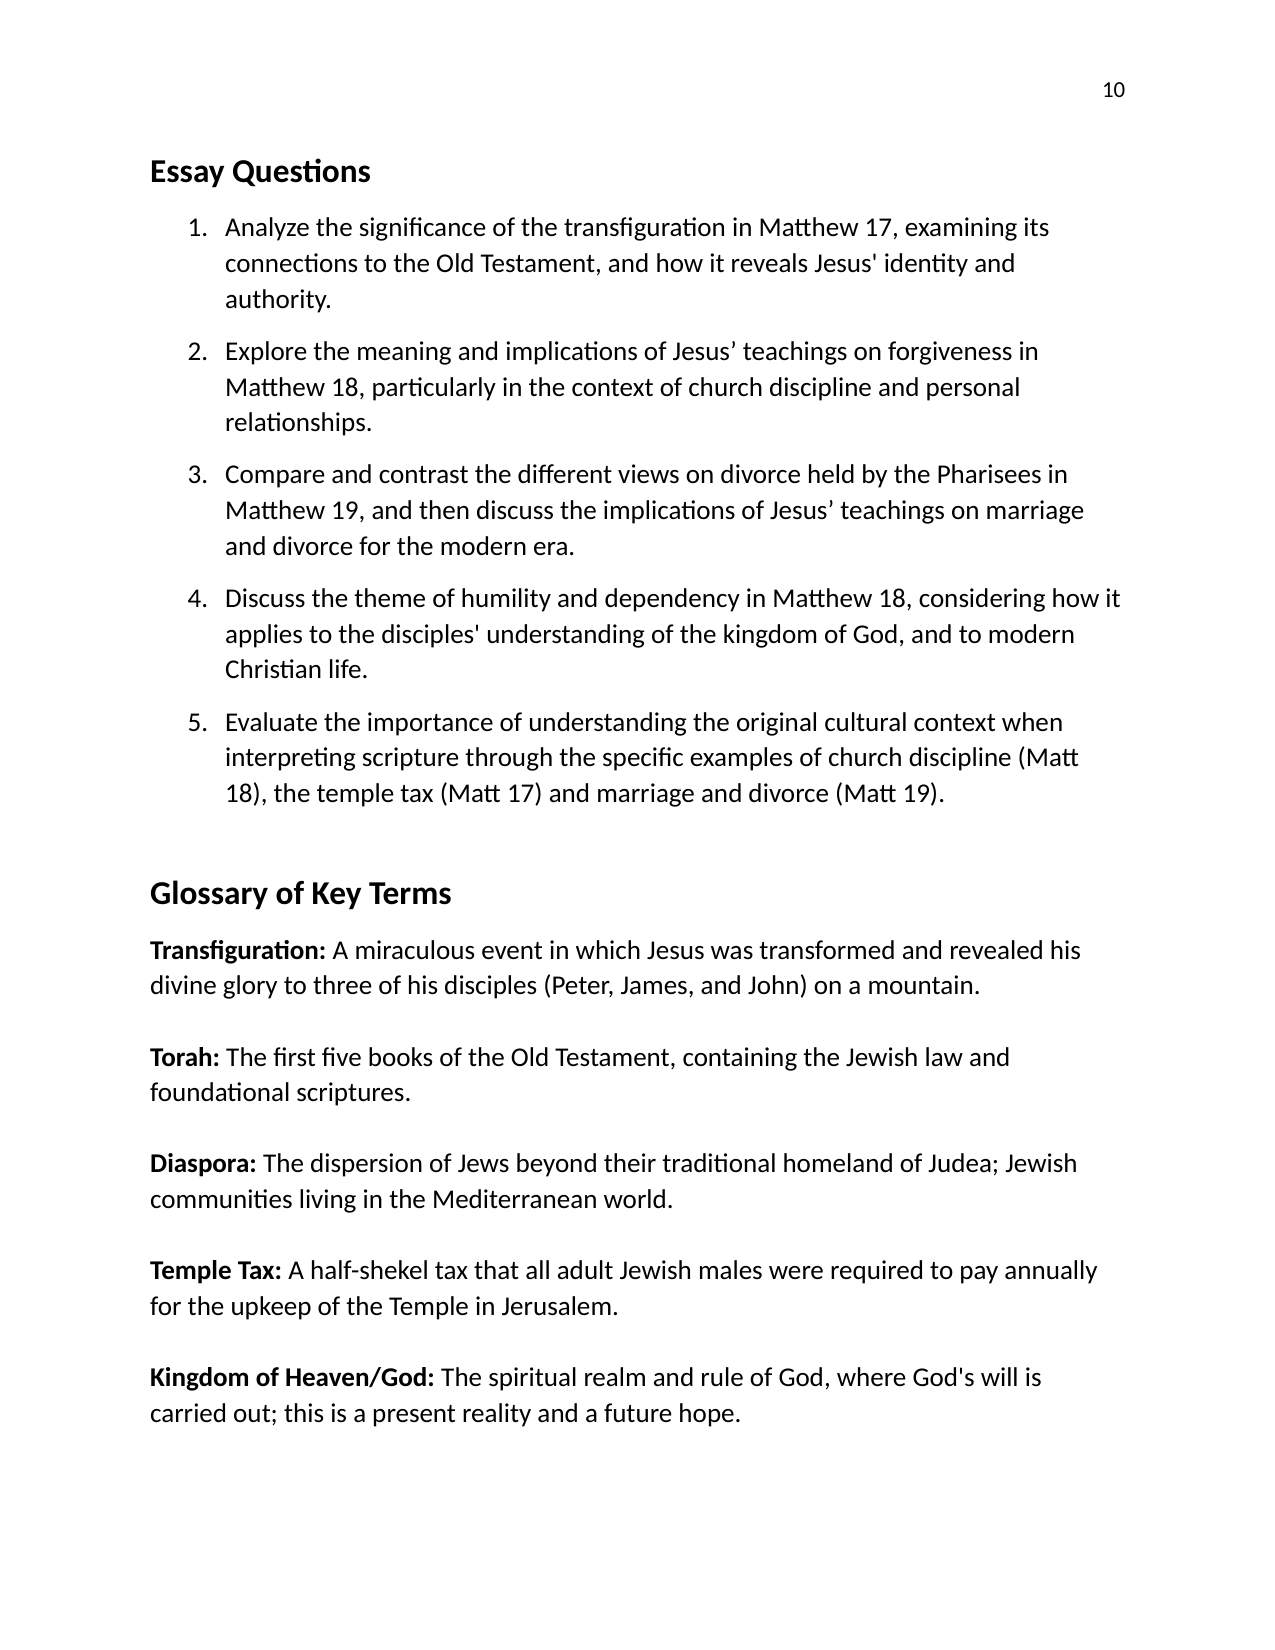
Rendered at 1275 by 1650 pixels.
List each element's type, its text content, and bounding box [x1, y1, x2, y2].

list Compare and contrast the different views on divorce held by the Pharisees in Matthew 19, and then discuss the implications of Jesus’ teachings on marriage and divorce for the modern era. [187, 458, 1125, 562]
list Evaluate the importance of understanding the original cultural context when interpreting scripture through the specific examples of church discipline (Matt 18), the temple tax (Matt 17) and marriage and divorce (Matt 19). [187, 705, 1125, 809]
text Essay Questions [150, 150, 1125, 191]
list Explore the meaning and implications of Jesus’ teachings on forgiveness in Matthew 18, particularly in the context of church discipline and personal relationships. [187, 334, 1125, 438]
text Glossary of Key Terms [150, 828, 1125, 913]
list Discuss the theme of humility and dependency in Matthew 18, considering how it applies to the disciples' understanding of the kingdom of God, and to modern Christian life. [187, 581, 1125, 686]
list Analyze the significance of the transfiguration in Matthew 17, examining its connections to the Old Testament, and how it reveals Jesus' identity and authority. [187, 211, 1125, 315]
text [150, 933, 1125, 1465]
